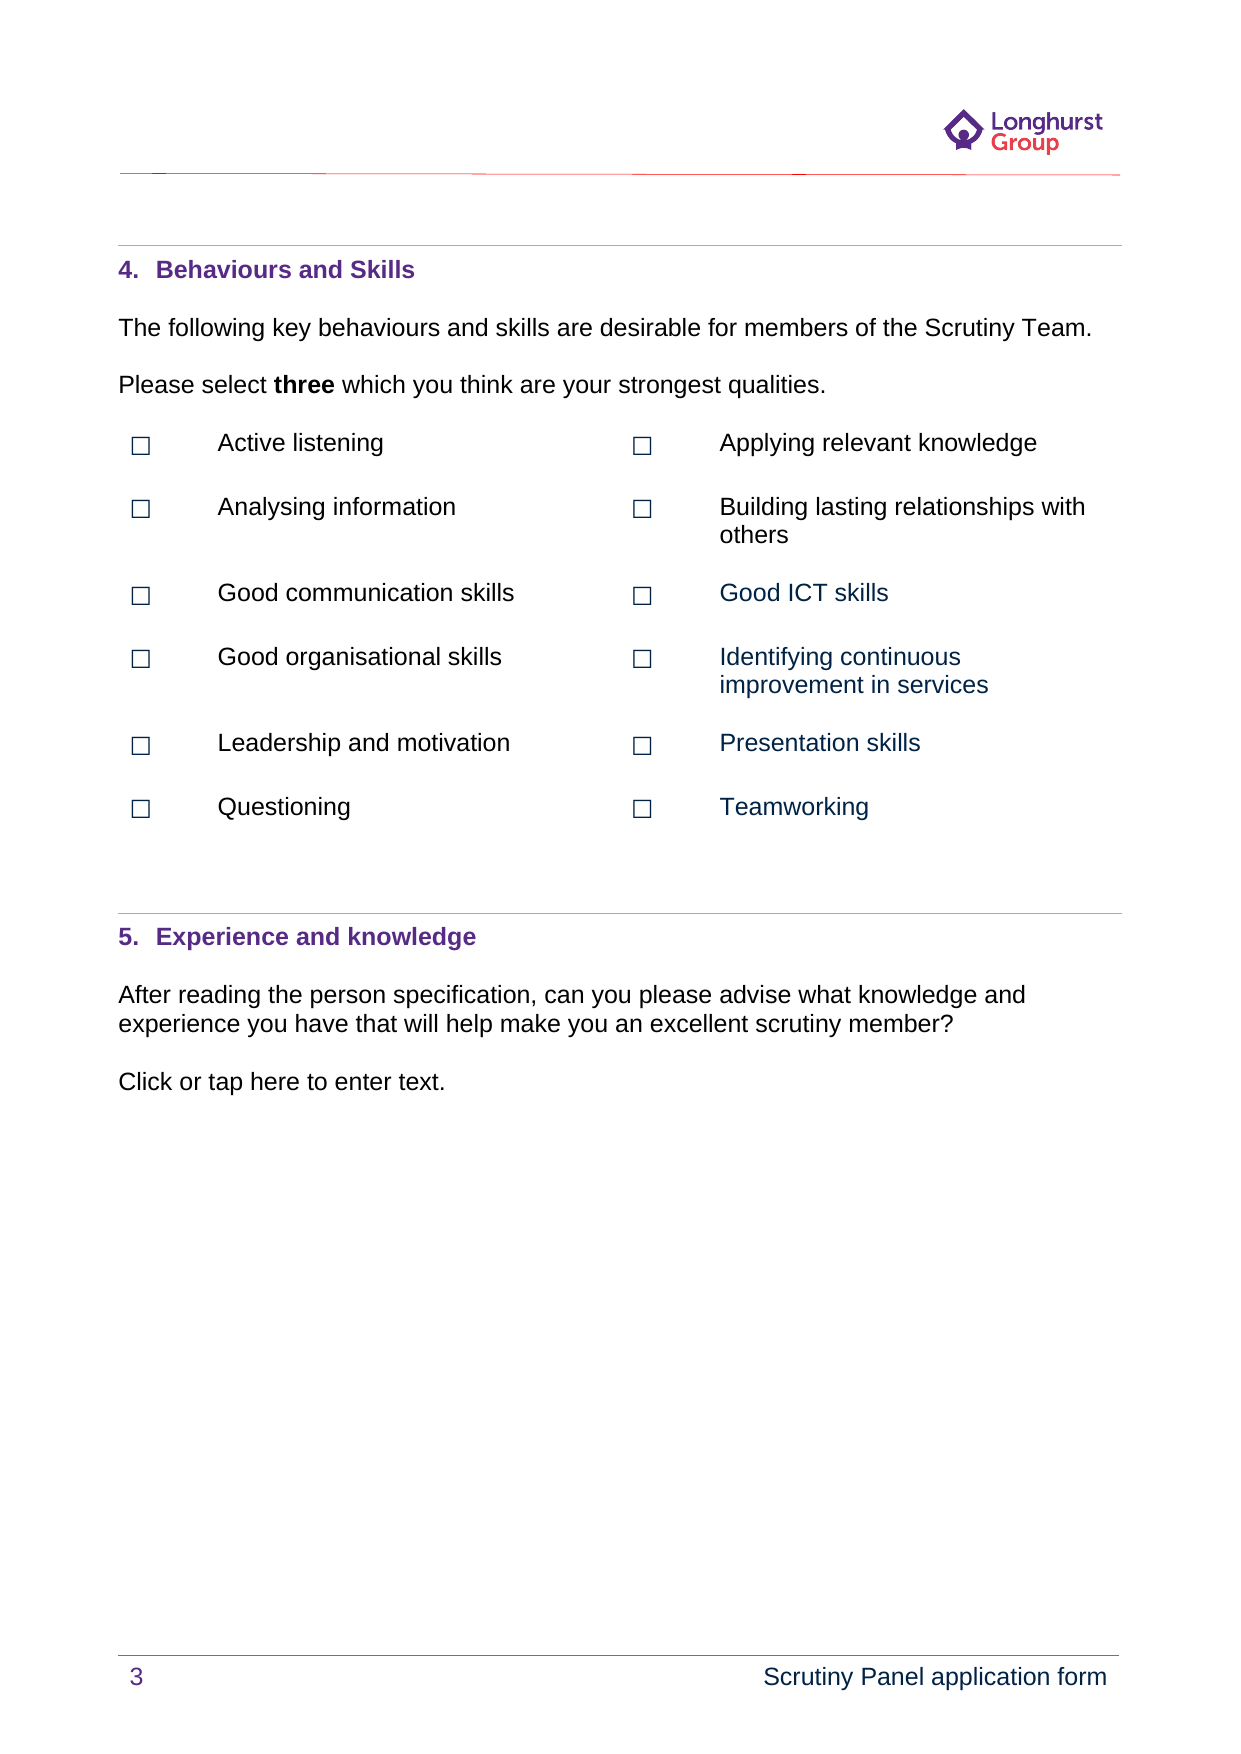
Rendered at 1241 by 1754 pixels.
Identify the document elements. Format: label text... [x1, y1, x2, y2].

picture [922, 88, 1123, 172]
table_cell Good communication skills [206, 578, 619, 642]
table_cell Building lasting relationships with others [708, 492, 1121, 578]
subtitle Experience and knowledge [118, 914, 1122, 951]
text The following key behaviours and skills are desirable for members of the Scrutiny Team. [118, 313, 1122, 341]
text Please select three which you think are your strongest qualities. [118, 371, 1122, 399]
text After reading the person specification, can you please advise what knowledge and experience you have that will help make you an excellent scrutiny member? [118, 980, 1122, 1037]
table_header Applying relevant knowledge [708, 429, 1121, 492]
table_cell Good ICT skills [708, 578, 1121, 642]
table_cell Good organisational skills [206, 642, 619, 728]
table_cell Teamworking [708, 791, 1121, 855]
table_cell Questioning [206, 791, 619, 855]
table_cell Analysing information [206, 492, 619, 578]
subtitle Behaviours and Skills [118, 246, 1122, 283]
table_cell Leadership and motivation [206, 728, 619, 791]
table_cell Identifying continuous improvement in services [708, 642, 1121, 728]
table_cell Presentation skills [708, 728, 1121, 791]
table_header Active listening [206, 429, 619, 492]
